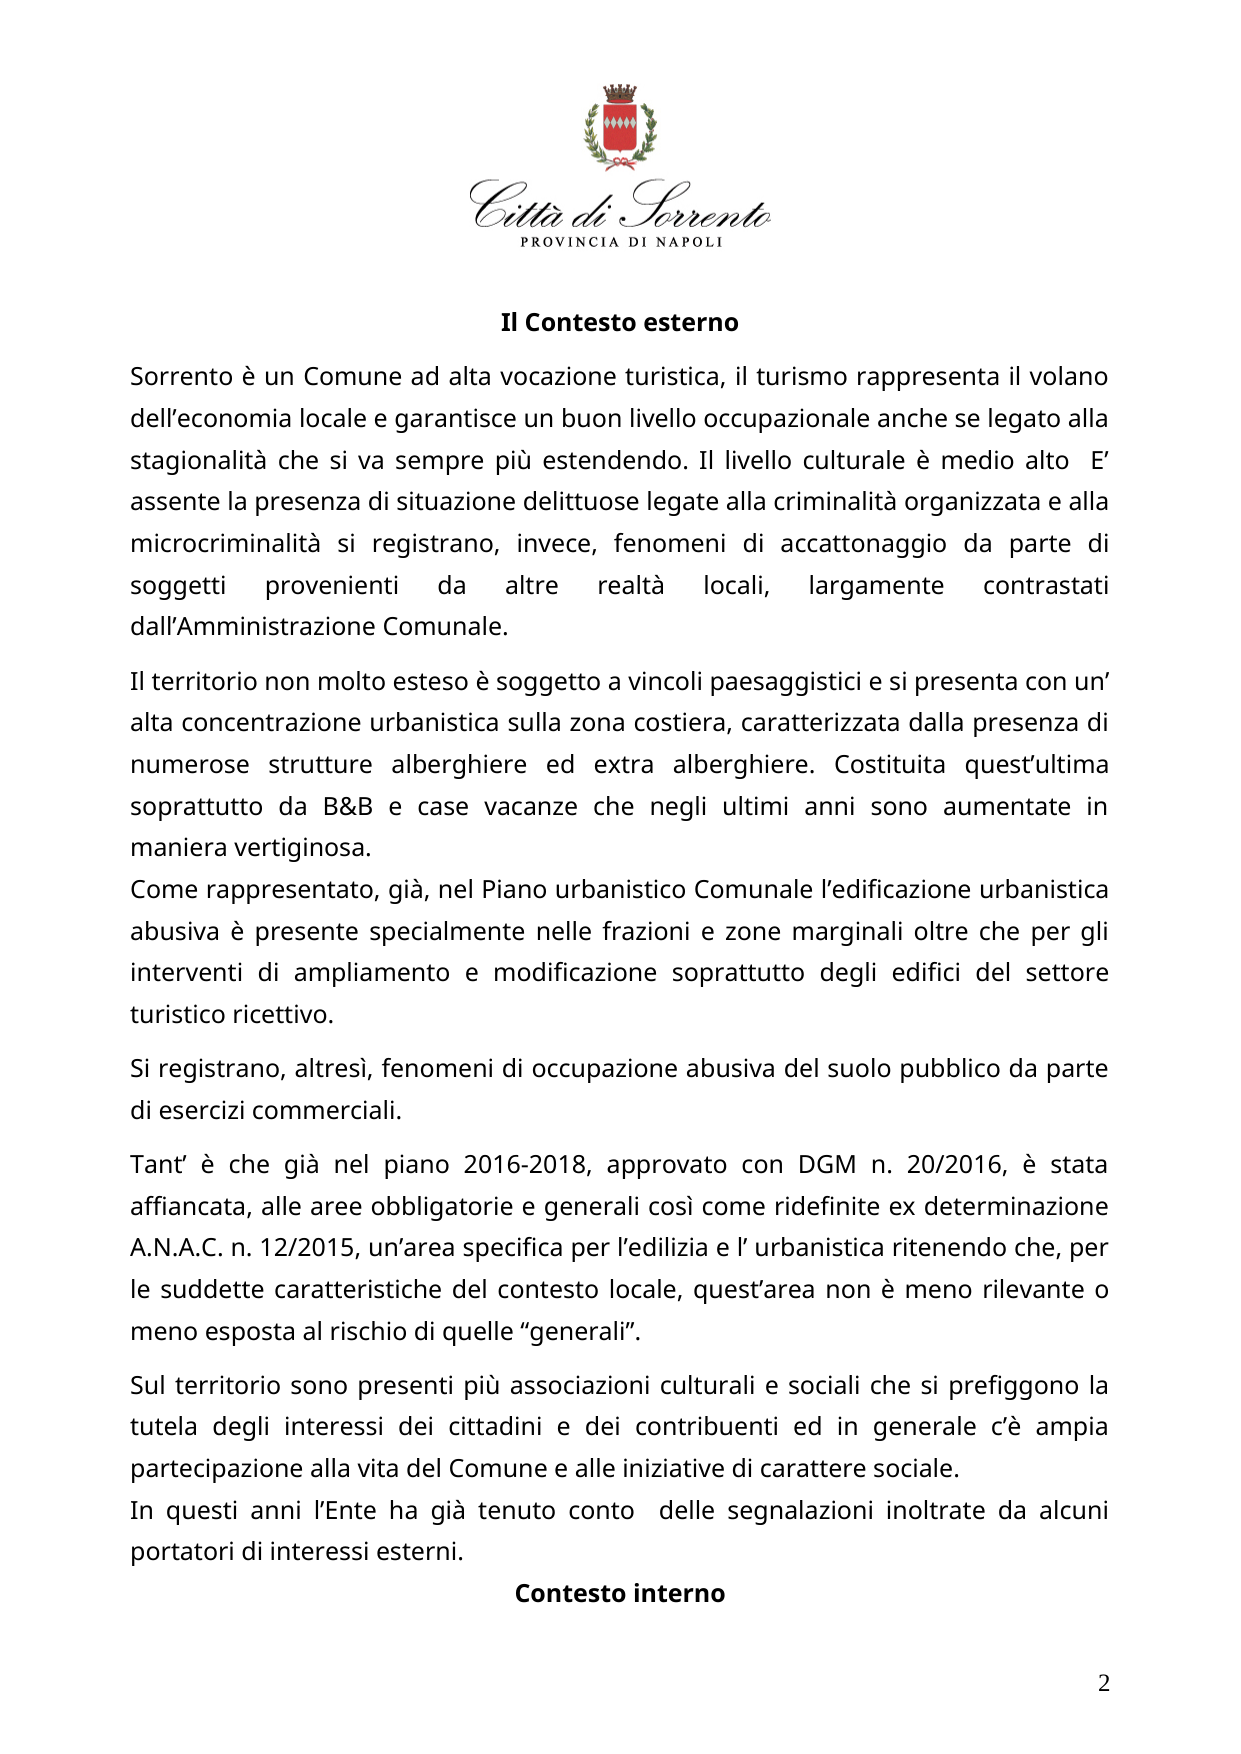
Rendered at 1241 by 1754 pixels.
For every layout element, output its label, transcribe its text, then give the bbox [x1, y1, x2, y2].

text Si registrano, altresì, fenomeni di occupazione abusiva del suolo pubblico da parte di esercizi commerciali. [130, 1044, 1110, 1127]
text Sorrento è un Comune ad alta vocazione turistica, il turismo rappresenta il volano dell’economia locale e garantisce un buon livello occupazionale anche se legato alla stagionalità che si va sempre più estendendo. Il livello culturale è medio alto E’ assente la presenza di situazione delittuose legate alla criminalità organizzata e alla microcriminalità si registrano, invece, fenomeni di accattonaggio da parte di soggetti provenienti da altre realtà locali, largamente contrastati dall’Amministrazione Comunale. [130, 352, 1110, 644]
text Tant’ è che già nel piano 2016-2018, approvato con DGM n. 20/2016, è stata affiancata, alle aree obbligatorie e generali così come ridefinite ex determinazione A.N.A.C. n. 12/2015, un’area specifica per l’edilizia e l’ urbanistica ritenendo che, per le suddette caratteristiche del contesto locale, quest’area non è meno rilevante o meno esposta al rischio di quelle “generali”. [130, 1140, 1110, 1348]
text Il territorio non molto esteso è soggetto a vincoli paesaggistici e si presenta con un’ alta concentrazione urbanistica sulla zona costiera, caratterizzata dalla presenza di numerose strutture alberghiere ed extra alberghiere. Costituita quest’ultima soprattutto da B&B e case vacanze che negli ultimi anni sono aumentate in maniera vertiginosa. [130, 657, 1110, 865]
text Sul territorio sono presenti più associazioni culturali e sociali che si prefiggono la tutela degli interessi dei cittadini e dei contribuenti ed in generale c’è ampia partecipazione alla vita del Comune e alle iniziative di carattere sociale. [130, 1361, 1110, 1486]
text Contesto interno [130, 1569, 1110, 1611]
picture [461, 83, 779, 257]
text In questi anni l’Ente ha già tenuto conto delle segnalazioni inoltrate da alcuni portatori di interessi esterni. [130, 1486, 1110, 1569]
text Come rappresentato, già, nel Piano urbanistico Comunale l’edificazione urbanistica abusiva è presente specialmente nelle frazioni e zone marginali oltre che per gli interventi di ampliamento e modificazione soprattutto degli edifici del settore turistico ricettivo. [130, 865, 1110, 1032]
text Il Contesto esterno [130, 298, 1110, 340]
